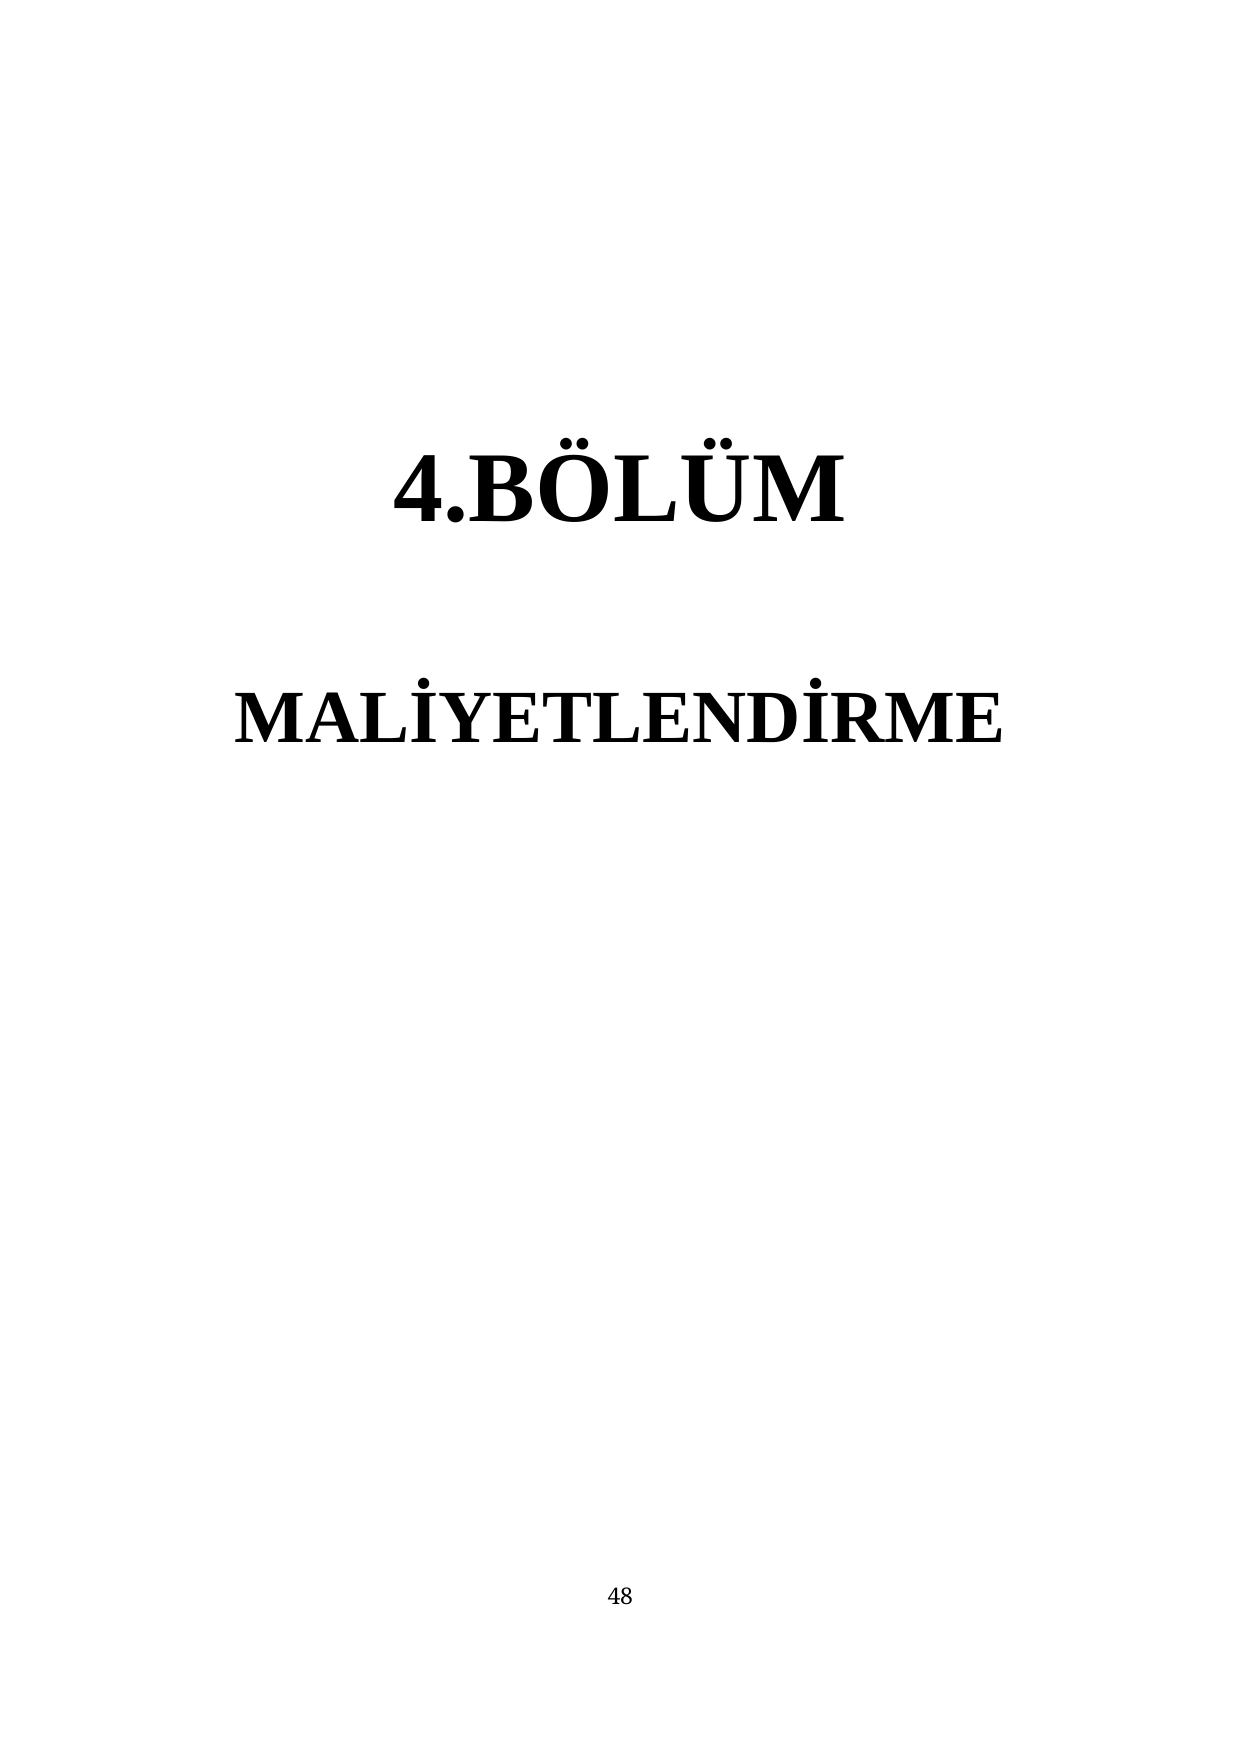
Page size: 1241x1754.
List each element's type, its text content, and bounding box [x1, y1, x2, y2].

text 4.BÖLÜM [89, 428, 1151, 543]
text MALİYETLENDİRME [89, 672, 1151, 759]
